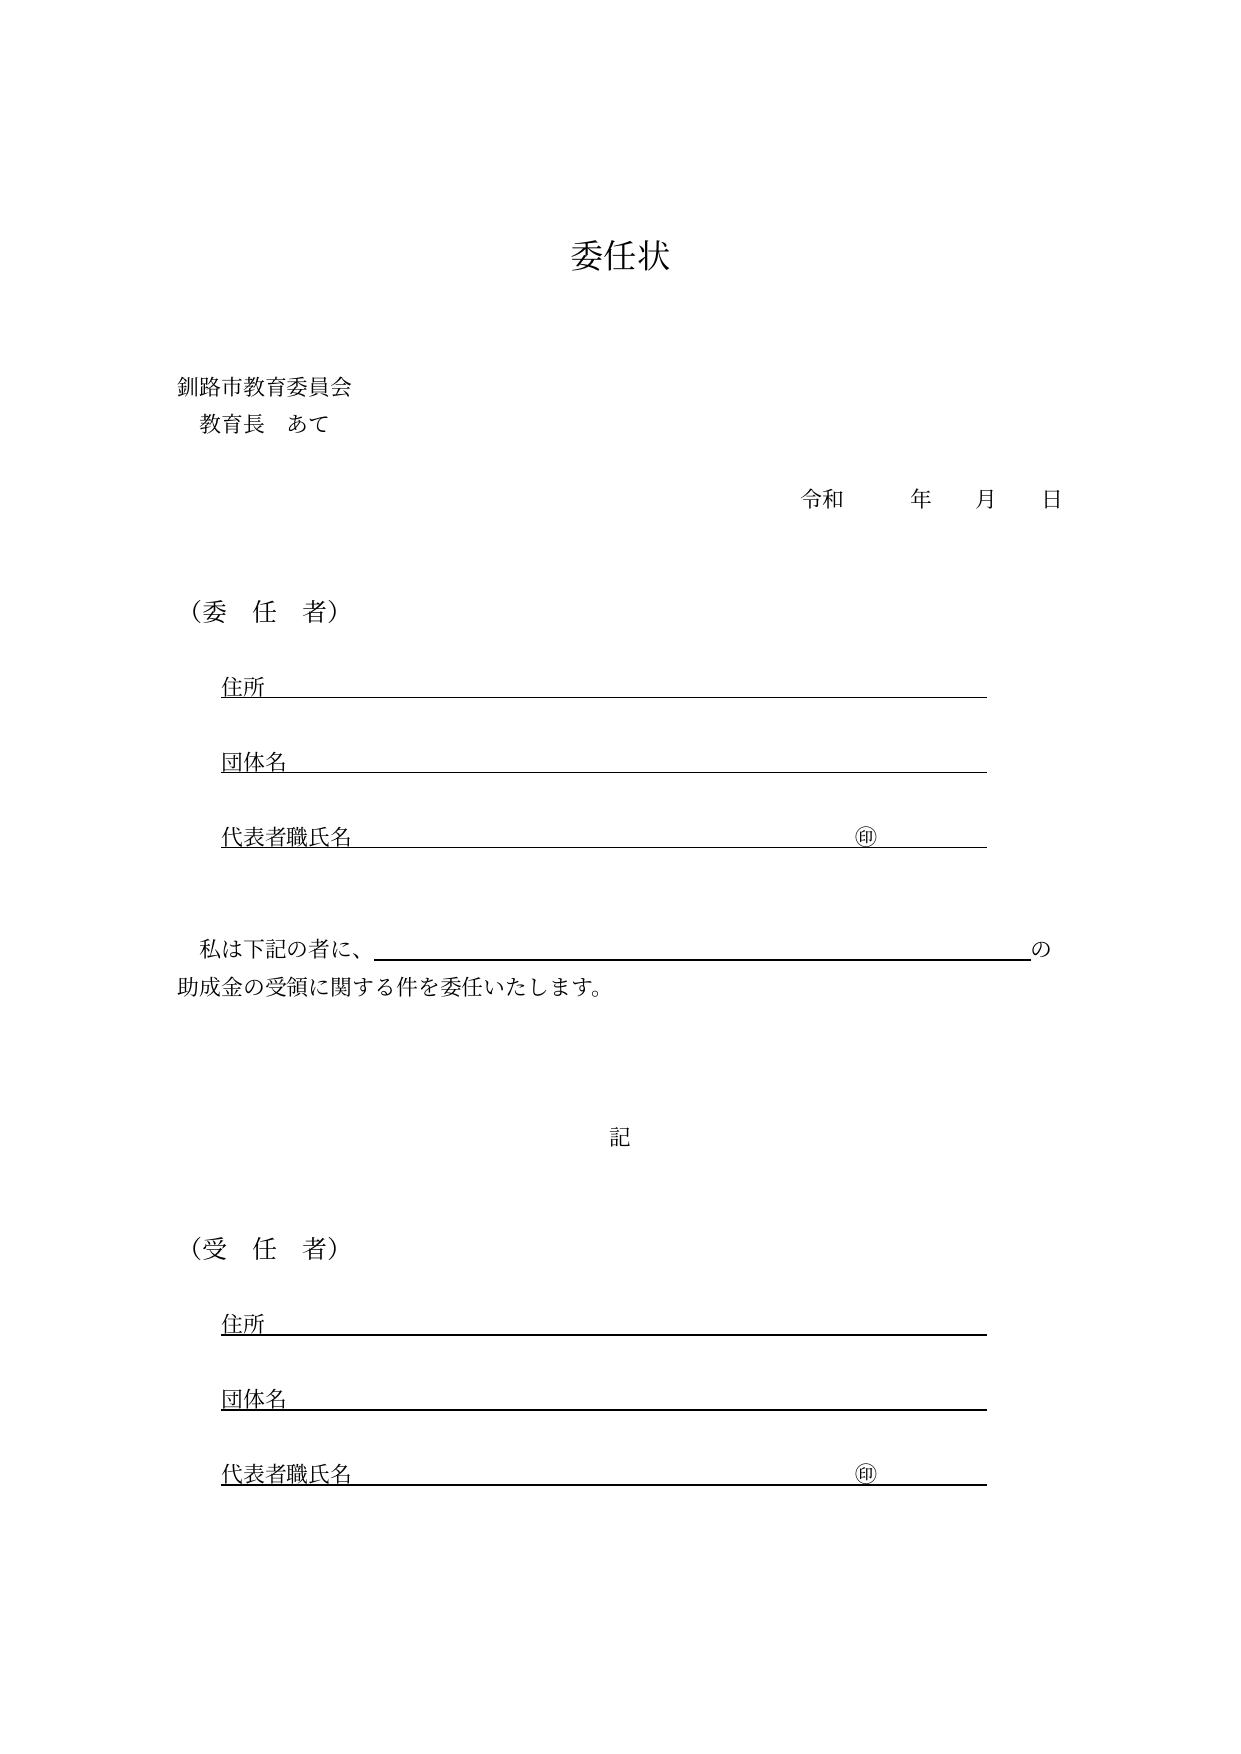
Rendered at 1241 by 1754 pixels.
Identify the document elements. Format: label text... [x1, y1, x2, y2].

text （委 任 者） [177, 592, 1063, 629]
text 住所 [177, 1304, 1063, 1342]
text 住所 [177, 667, 1063, 704]
text 私は下記の者に、 の助成金の受領に関する件を委任いたします。 [177, 929, 1063, 1004]
text 委任状 [177, 217, 1063, 292]
text 代表者職氏名 ㊞ [177, 817, 1063, 854]
text 令和 年 月 日 [177, 479, 1063, 517]
text 団体名 [177, 1379, 1063, 1417]
subtitle 記 [177, 1117, 1063, 1154]
text 代表者職氏名 ㊞ [177, 1454, 1063, 1492]
text 教育長 あて [177, 404, 1063, 442]
text （受 任 者） [177, 1229, 1063, 1267]
text 団体名 [177, 742, 1063, 779]
text 釧路市教育委員会 [177, 367, 1063, 404]
